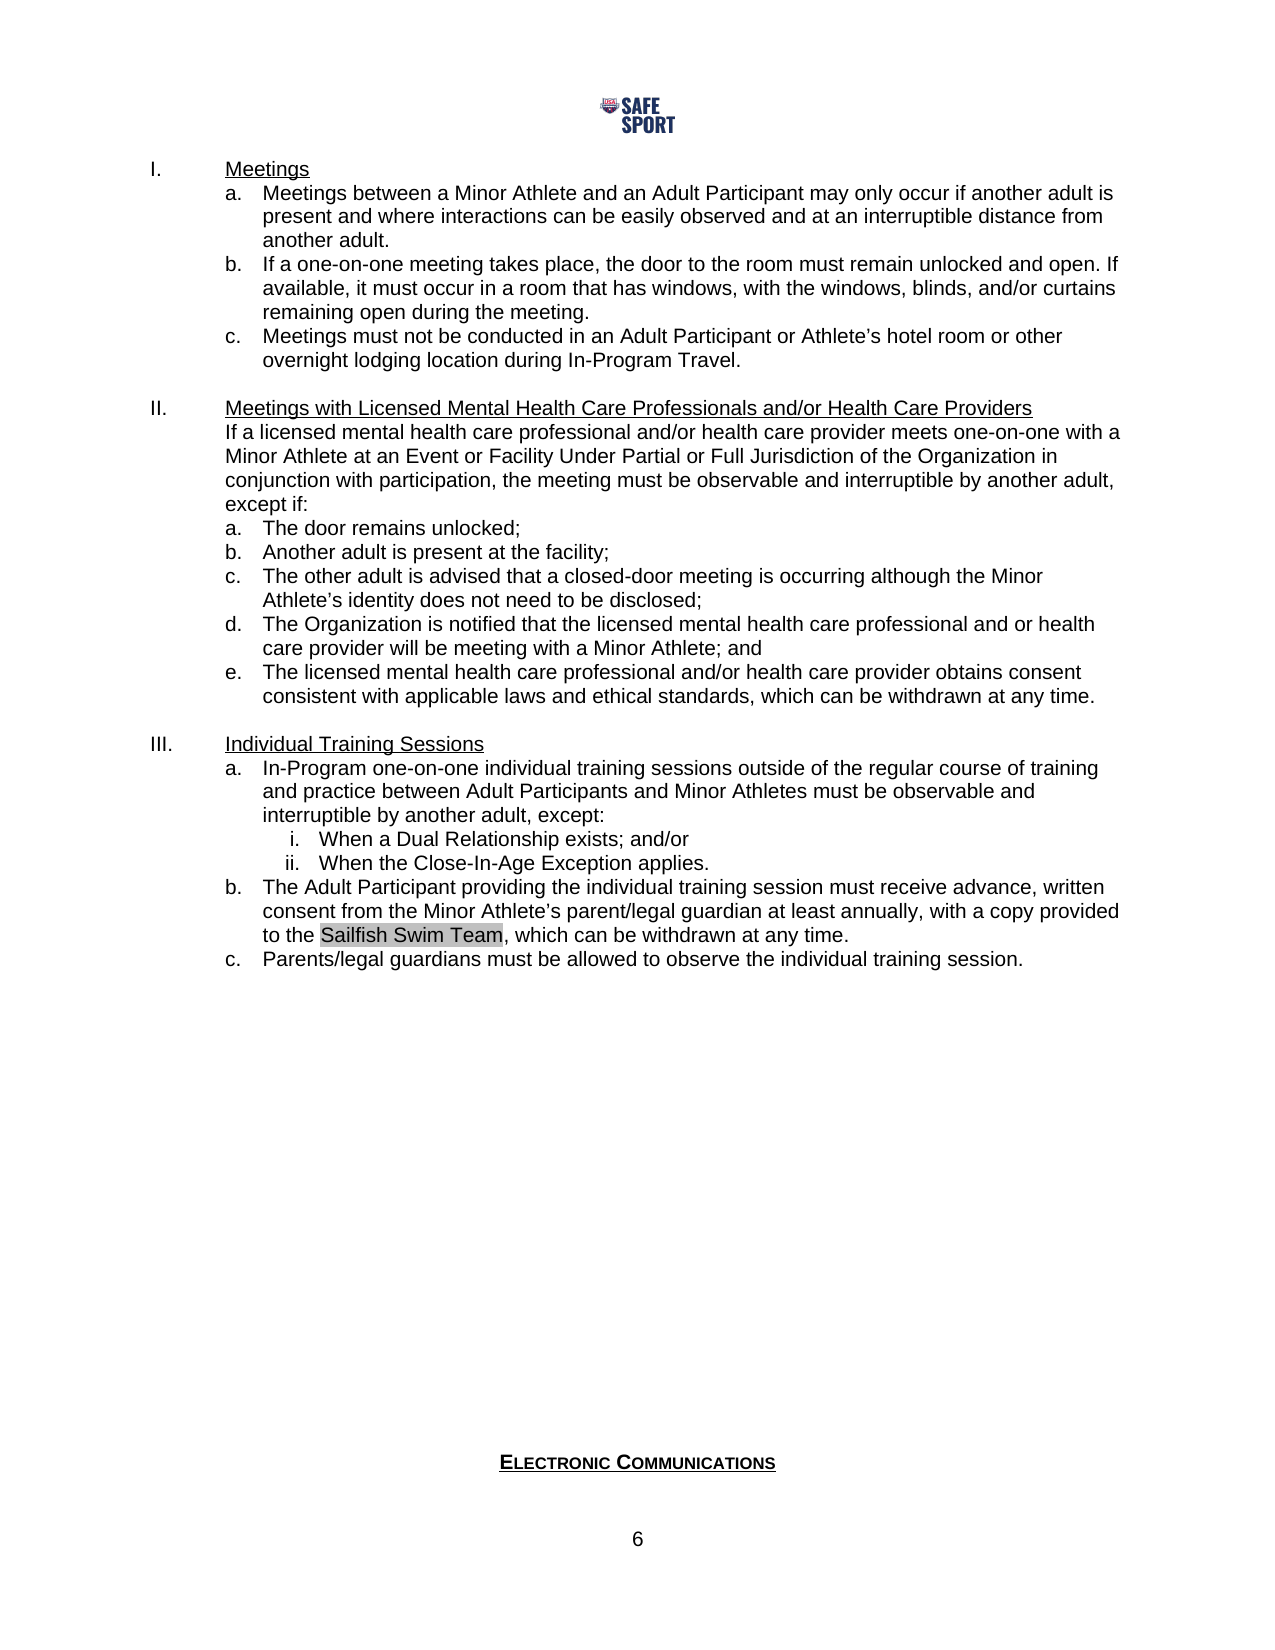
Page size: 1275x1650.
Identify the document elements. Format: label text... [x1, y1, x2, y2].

list Parents/legal guardians must be allowed to observe the individual training session. [225, 947, 1125, 971]
list Meetings between a Minor Athlete and an Adult Participant may only occur if another adult is present and where interactions can be easily observed and at an interruptible distance from another adult. [225, 180, 1125, 252]
list When the Close-In-Age Exception applies. [300, 851, 1125, 875]
list Meetings [150, 156, 1125, 180]
list The other adult is advised that a closed-door meeting is occurring although the Minor Athlete’s identity does not need to be disclosed; [225, 564, 1125, 612]
list The Organization is notified that the licensed mental health care professional and or health care provider will be meeting with a Minor Athlete; and [225, 612, 1125, 659]
list When a Dual Relationship exists; and/or [300, 827, 1125, 851]
list If a one-on-one meeting takes place, the door to the room must remain unlocked and open. If available, it must occur in a room that has windows, with the windows, blinds, and/or curtains remaining open during the meeting. [225, 252, 1125, 324]
list The Adult Participant providing the individual training session must receive advance, written consent from the Minor Athlete’s parent/legal guardian at least annually, with a copy provided to the , which can be withdrawn at any time. [225, 875, 1125, 947]
list Meetings with Licensed Mental Health Care Professionals and/or Health Care Providers [150, 396, 1125, 420]
picture [569, 75, 706, 157]
list In-Program one-on-one individual training sessions outside of the regular course of training and practice between Adult Participants and Minor Athletes must be observable and interruptible by another adult, except: [225, 755, 1125, 827]
list Individual Training Sessions [150, 731, 1125, 755]
list The licensed mental health care professional and/or health care provider obtains consent consistent with applicable laws and ethical standards, which can be withdrawn at any time. [225, 659, 1125, 707]
list Meetings must not be conducted in an Adult Participant or Athlete’s hotel room or other overnight lodging location during In-Program Travel. [225, 324, 1125, 372]
list The door remains unlocked; [225, 516, 1125, 540]
text If a licensed mental health care professional and/or health care provider meets one-on-one with a Minor Athlete at an Event or Facility Under Partial or Full Jurisdiction of the Organization in conjunction with participation, the meeting must be observable and interruptible by another adult, except if: [225, 420, 1125, 516]
text Electronic Communications [150, 1450, 1125, 1474]
list Another adult is present at the facility; [225, 540, 1125, 564]
